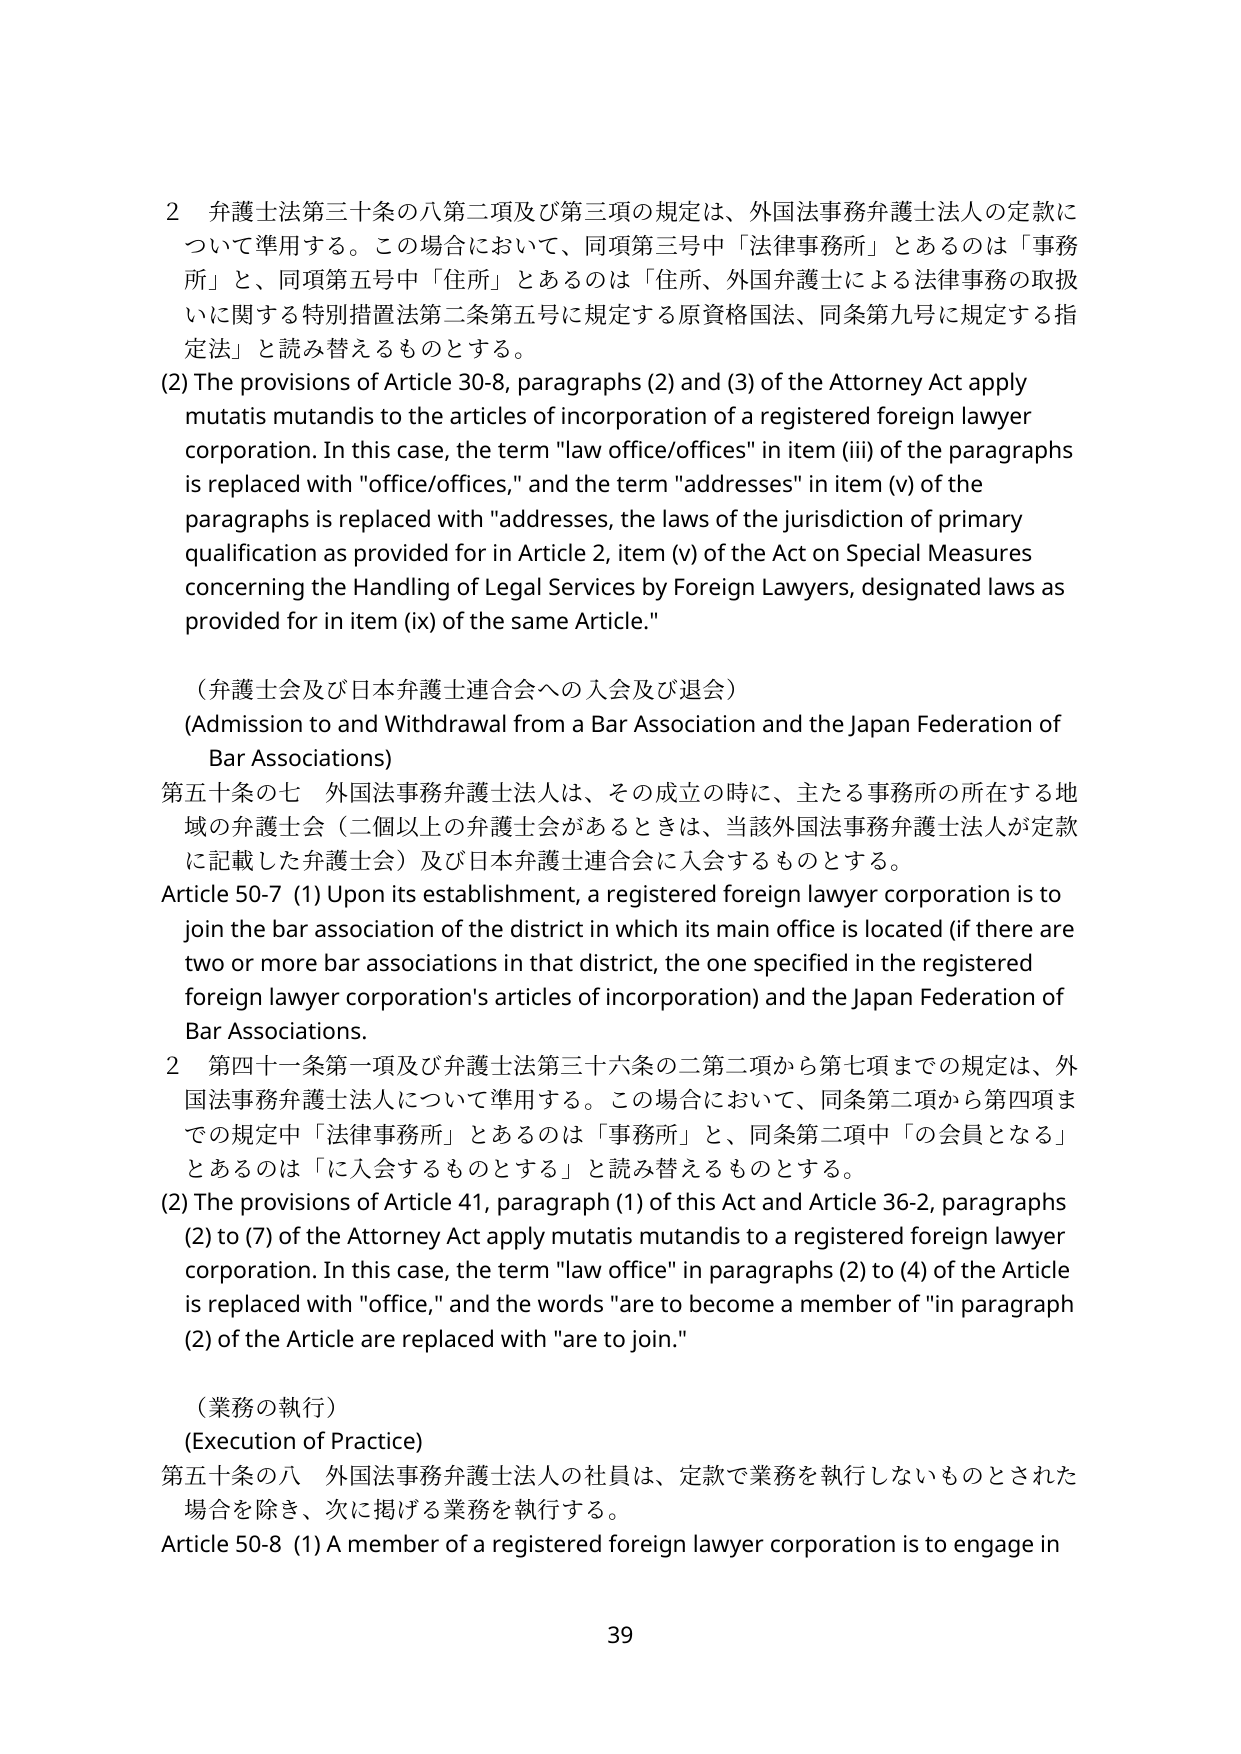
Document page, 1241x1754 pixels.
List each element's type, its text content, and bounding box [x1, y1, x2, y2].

text （弁護士会及び日本弁護士連合会への入会及び退会） [184, 672, 1079, 706]
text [161, 1526, 1079, 1560]
text 第五十条の七 外国法事務弁護士法人は、その成立の時に、主たる事務所の所在する地域の弁護士会（二個以上の弁護士会があるときは、当該外国法事務弁護士法人が定款に記載した弁護士会）及び日本弁護士連合会に入会するものとする。 [161, 774, 1079, 877]
text Article 50-7 (1) Upon its establishment, a registered foreign lawyer corporation is to join the bar association of the district in which its main office is located (if there are two or more bar associations in that district, the one specified in the registered foreign lawyer corporation's articles of incorporation) and the Japan Federation of Bar Associations. [161, 877, 1079, 1048]
text (2) The provisions of Article 41, paragraph (1) of this Act and Article 36-2, paragraphs (2) to (7) of the Attorney Act apply mutatis mutandis to a registered foreign lawyer corporation. In this case, the term "law office" in paragraphs (2) to (4) of the Article is replaced with "office," and the words "are to become a member of "in paragraph (2) of the Article are replaced with "are to join." [161, 1184, 1079, 1355]
text (2) The provisions of Article 30-8, paragraphs (2) and (3) of the Attorney Act apply mutatis mutandis to the articles of incorporation of a registered foreign lawyer corporation. In this case, the term "law office/offices" in item (iii) of the paragraphs is replaced with "office/offices," and the term "addresses" in item (v) of the paragraphs is replaced with "addresses, the laws of the jurisdiction of primary qualification as provided for in Article 2, item (v) of the Act on Special Measures concerning the Handling of Legal Services by Foreign Lawyers, designated laws as provided for in item (ix) of the same Article." [161, 364, 1079, 638]
text 第五十条の八 外国法事務弁護士法人の社員は、定款で業務を執行しないものとされた場合を除き、次に掲げる業務を執行する。 [161, 1458, 1079, 1526]
text ２ 第四十一条第一項及び弁護士法第三十六条の二第二項から第七項までの規定は、外国法事務弁護士法人について準用する。この場合において、同条第二項から第四項までの規定中「法律事務所」とあるのは「事務所」と、同条第二項中「の会員となる」とあるのは「に入会するものとする」と読み替えるものとする。 [161, 1048, 1079, 1184]
text ２ 弁護士法第三十条の八第二項及び第三項の規定は、外国法事務弁護士法人の定款について準用する。この場合において、同項第三号中「法律事務所」とあるのは「事務所」と、同項第五号中「住所」とあるのは「住所、外国弁護士による法律事務の取扱いに関する特別措置法第二条第五号に規定する原資格国法、同条第九号に規定する指定法」と読み替えるものとする。 [161, 194, 1079, 364]
text (Execution of Practice) [184, 1424, 1079, 1458]
text (Admission to and Withdrawal from a Bar Association and the Japan Federation of Bar Associations) [184, 706, 1079, 774]
text （業務の執行） [184, 1389, 1079, 1424]
